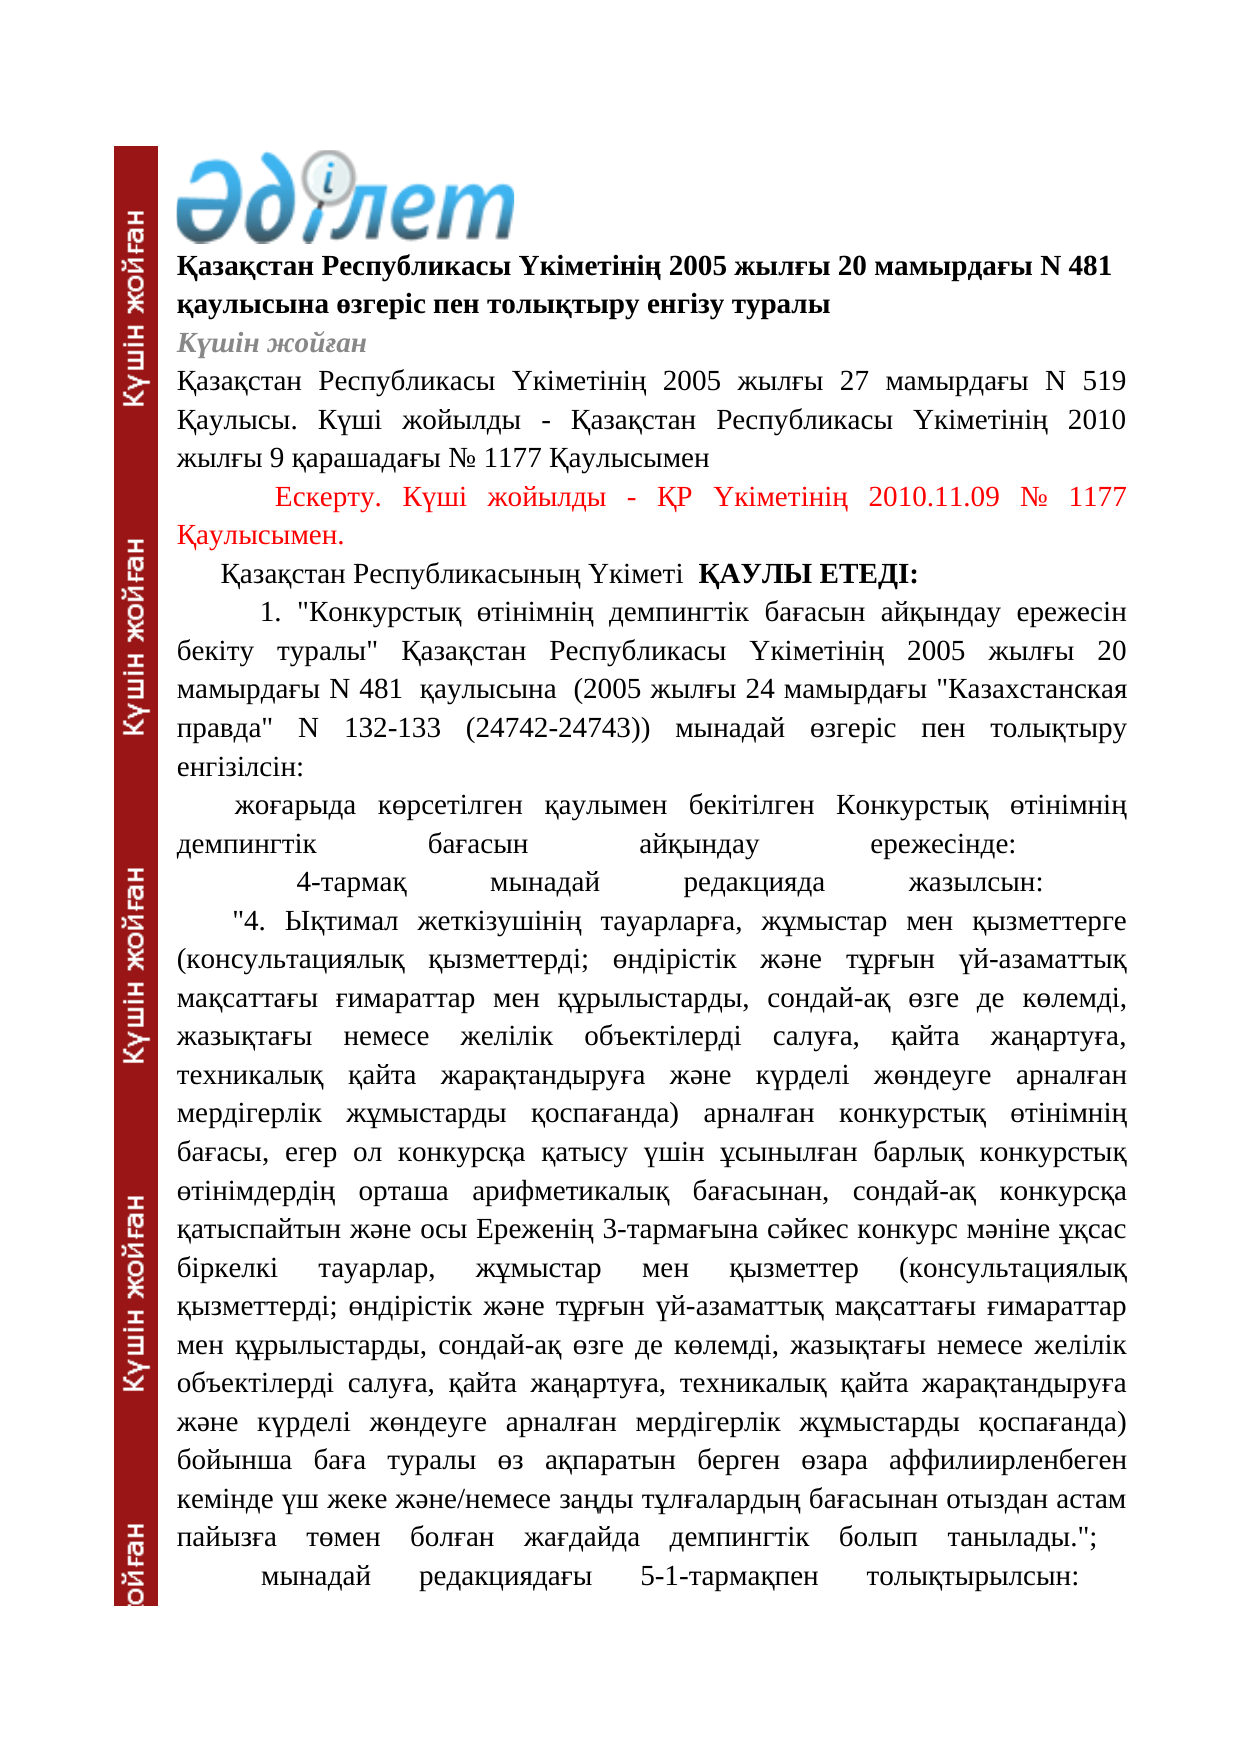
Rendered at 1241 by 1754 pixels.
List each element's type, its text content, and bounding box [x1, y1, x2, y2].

picture [114, 320, 158, 325]
text Қазақстан Республикасы Yкiметiнiң 2005 жылғы 20 мамырдағы N 481 қаулысына өзгерiс пен толықтыру енгiзу туралы [112, 248, 1128, 320]
text Қазақстан Республикасының Үкiметi ҚАУЛЫ ЕТЕДІ: [112, 556, 1128, 589]
picture [114, 551, 158, 556]
picture [176, 150, 515, 244]
picture [114, 1592, 158, 1606]
text Қазақстан Республикасы Үкiметiнiң 2005 жылғы 27 мамырдағы N 519 Қаулысы. Күші жойылды - Қазақстан Республикасы Үкіметінің 2010 жылғы 9 қарашадағы № 1177 Қаулысымен [112, 363, 1128, 474]
text Ескерту. Күші жойылды - ҚР Үкіметінің 2010.11.09 № 1177 Қаулысымен. [112, 479, 1128, 551]
picture [114, 474, 158, 479]
picture [114, 589, 158, 594]
text Күшін жойған [112, 325, 1128, 358]
picture [114, 358, 158, 363]
picture [114, 146, 158, 248]
